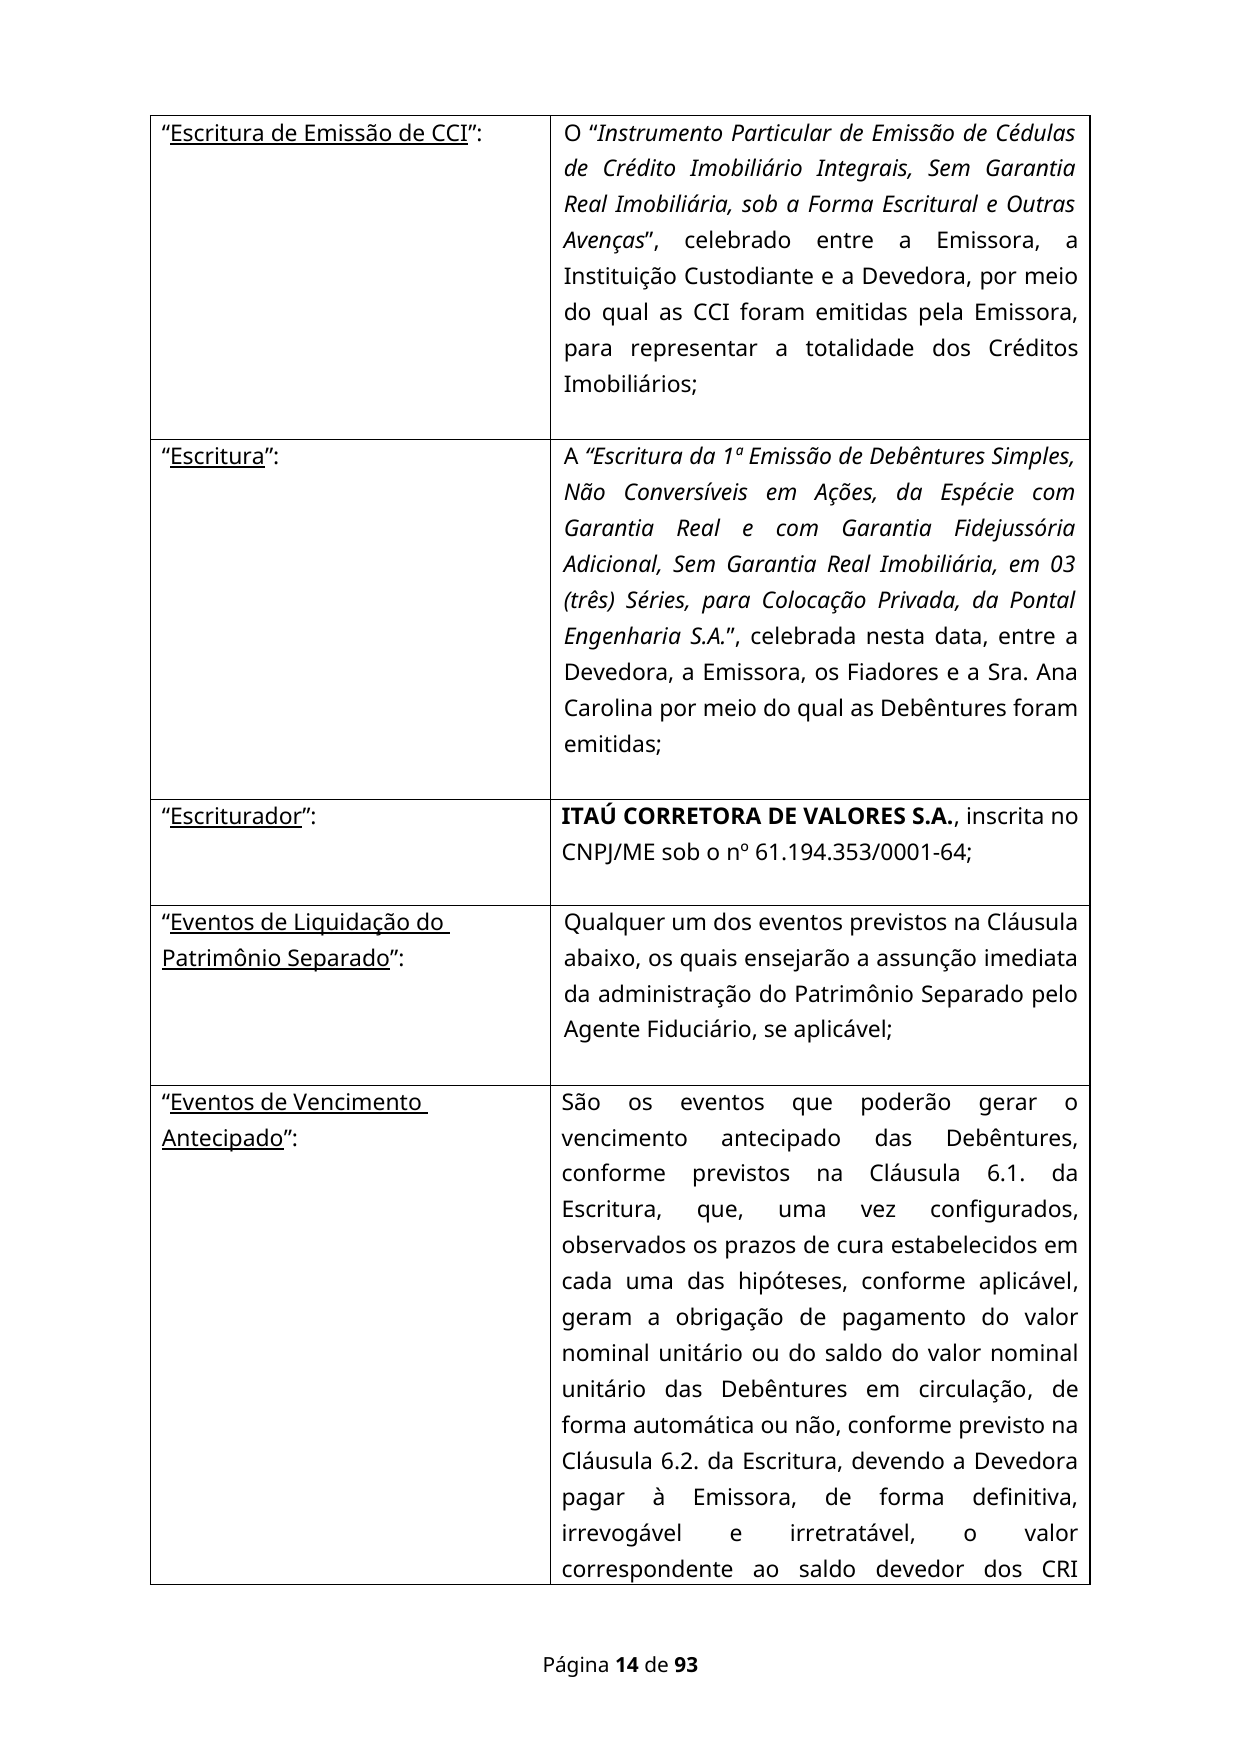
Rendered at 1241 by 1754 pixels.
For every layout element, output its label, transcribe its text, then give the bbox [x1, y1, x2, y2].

table_cell “Escriturador”: [151, 800, 550, 904]
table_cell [551, 1086, 1089, 1584]
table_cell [151, 1086, 550, 1584]
table_cell “Escritura de Emissão de CCI”: [151, 116, 550, 439]
table_cell “Eventos de Liquidação do Patrimônio Separado”: [151, 906, 550, 1084]
table_cell O “Instrumento Particular de Emissão de Cédulas de Crédito Imobiliário Integrais, Sem Garantia Real Imobiliária, sob a Forma Escritural e Outras Avenças”, celebrado entre a Emissora, a Instituição Custodiante e a Devedora, por meio do qual as CCI foram emitidas pela Emissora, para representar a totalidade dos Créditos Imobiliários; [551, 116, 1089, 439]
table_cell ITAÚ CORRETORA DE VALORES S.A., inscrita no CNPJ/ME sob o nº 61.194.353/0001-64; [551, 800, 1089, 904]
table_cell “Escritura”: [151, 440, 550, 799]
table_cell Qualquer um dos eventos previstos na Cláusula 10.1 abaixo, os quais ensejarão a assunção imediata da administração do Patrimônio Separado pelo Agente Fiduciário, se aplicável; [551, 906, 1089, 1084]
table_cell A “Escritura da 1ª Emissão de Debêntures Simples, Não Conversíveis em Ações, da Espécie com Garantia Real e com Garantia Fidejussória Adicional, Sem Garantia Real Imobiliária, em 03 (três) Séries, para Colocação Privada, da Pontal Engenharia S.A.”, celebrada nesta data, entre a Devedora, a Emissora, os Fiadores e a Sra. Ana Carolina por meio do qual as Debêntures foram emitidas; [551, 440, 1089, 799]
